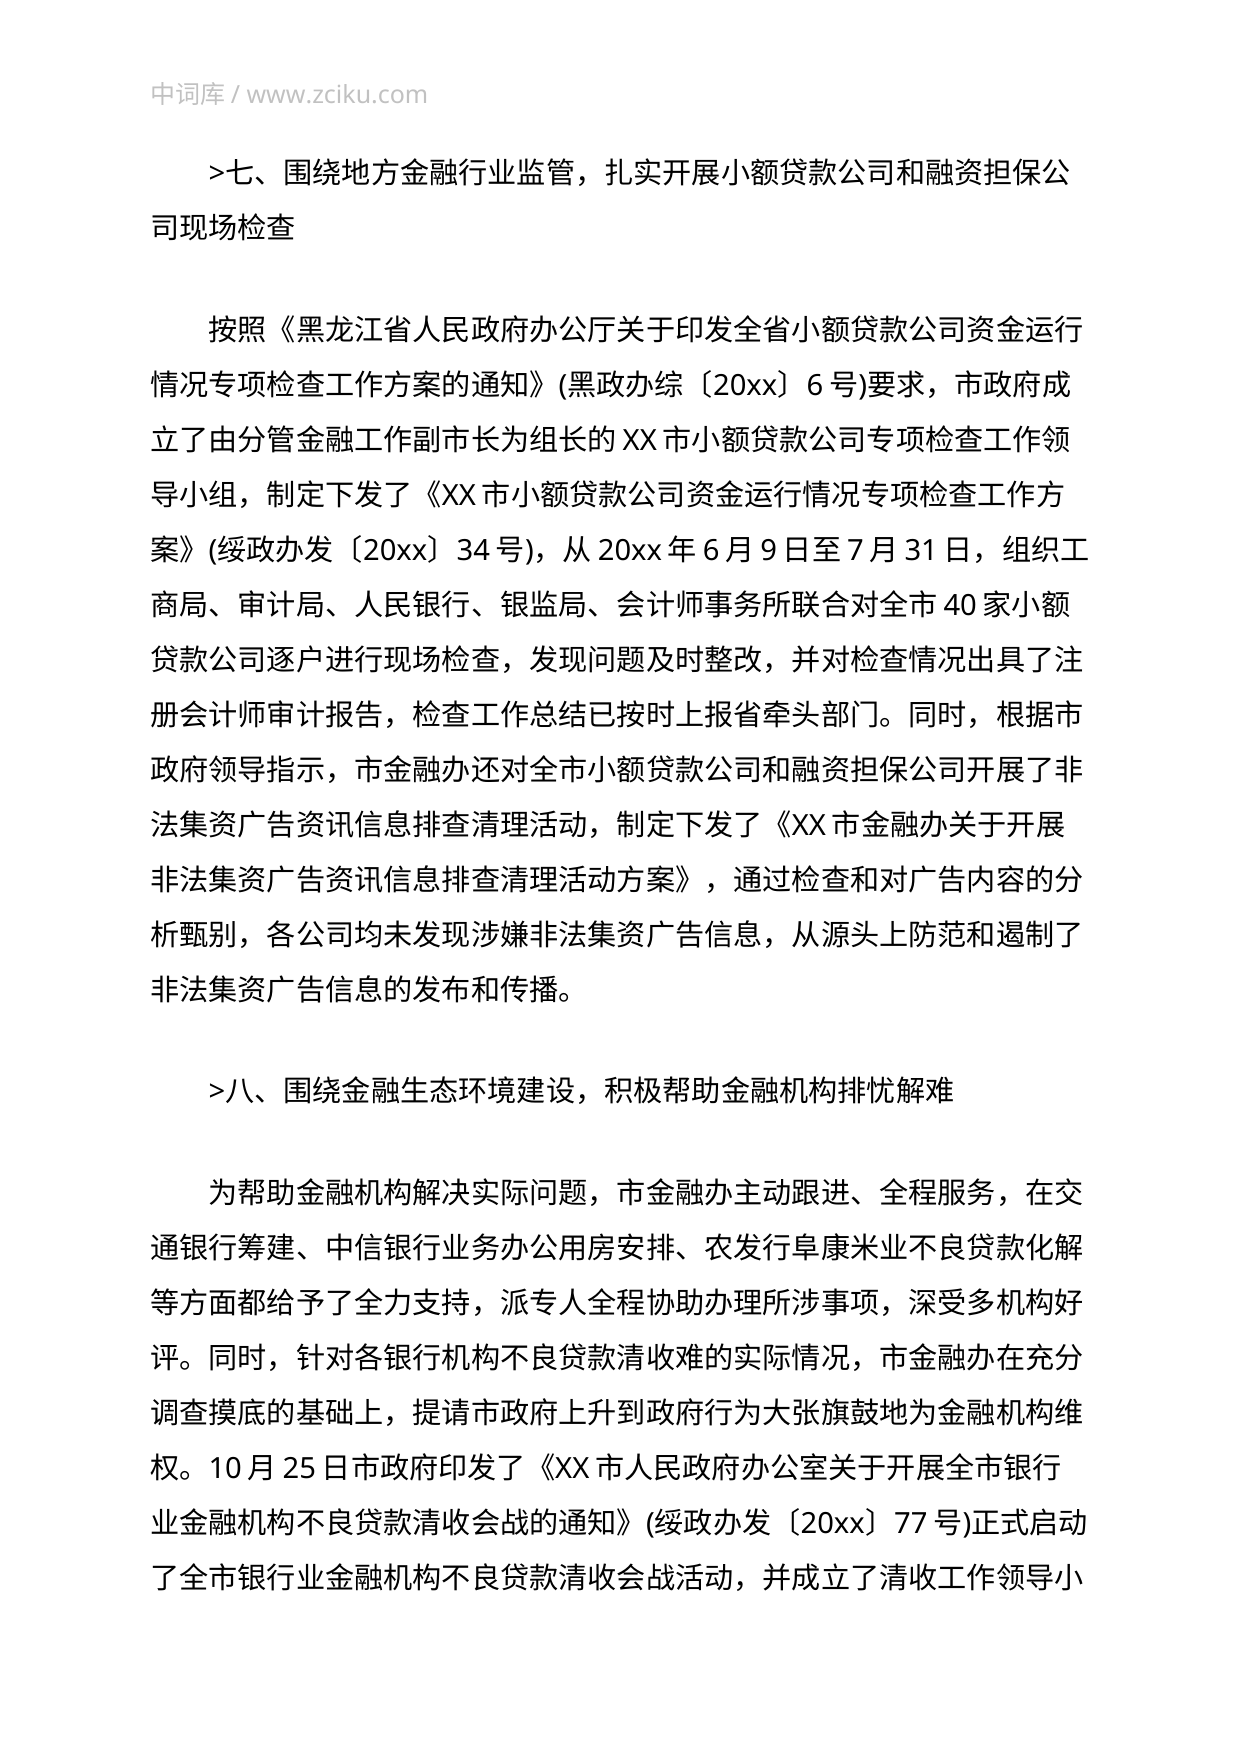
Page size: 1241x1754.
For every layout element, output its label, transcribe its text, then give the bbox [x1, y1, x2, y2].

text >七、围绕地方金融行业监管，扎实开展小额贷款公司和融资担保公司现场检查 [150, 150, 1090, 247]
text 按照《黑龙江省人民政府办公厅关于印发全省小额贷款公司资金运行情况专项检查工作方案的通知》(黑政办综〔20xx〕6号)要求，市政府成立了由分管金融工作副市长为组长的XX市小额贷款公司专项检查工作领导小组，制定下发了《XX市小额贷款公司资金运行情况专项检查工作方案》(绥政办发〔20xx〕34号)，从20xx年6月9日至7月31日，组织工商局、审计局、人民银行、银监局、会计师事务所联合对全市40家小额贷款公司逐户进行现场检查，发现问题及时整改，并对检查情况出具了注册会计师审计报告，检查工作总结已按时上报省牵头部门。同时，根据市政府领导指示，市金融办还对全市小额贷款公司和融资担保公司开展了非法集资广告资讯信息排查清理活动，制定下发了《XX市金融办关于开展非法集资广告资讯信息排查清理活动方案》，通过检查和对广告内容的分析甄别，各公司均未发现涉嫌非法集资广告信息，从源头上防范和遏制了非法集资广告信息的发布和传播。 [150, 307, 1090, 1008]
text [150, 1170, 1090, 1597]
text >八、围绕金融生态环境建设，积极帮助金融机构排忧解难 [150, 1068, 1090, 1110]
